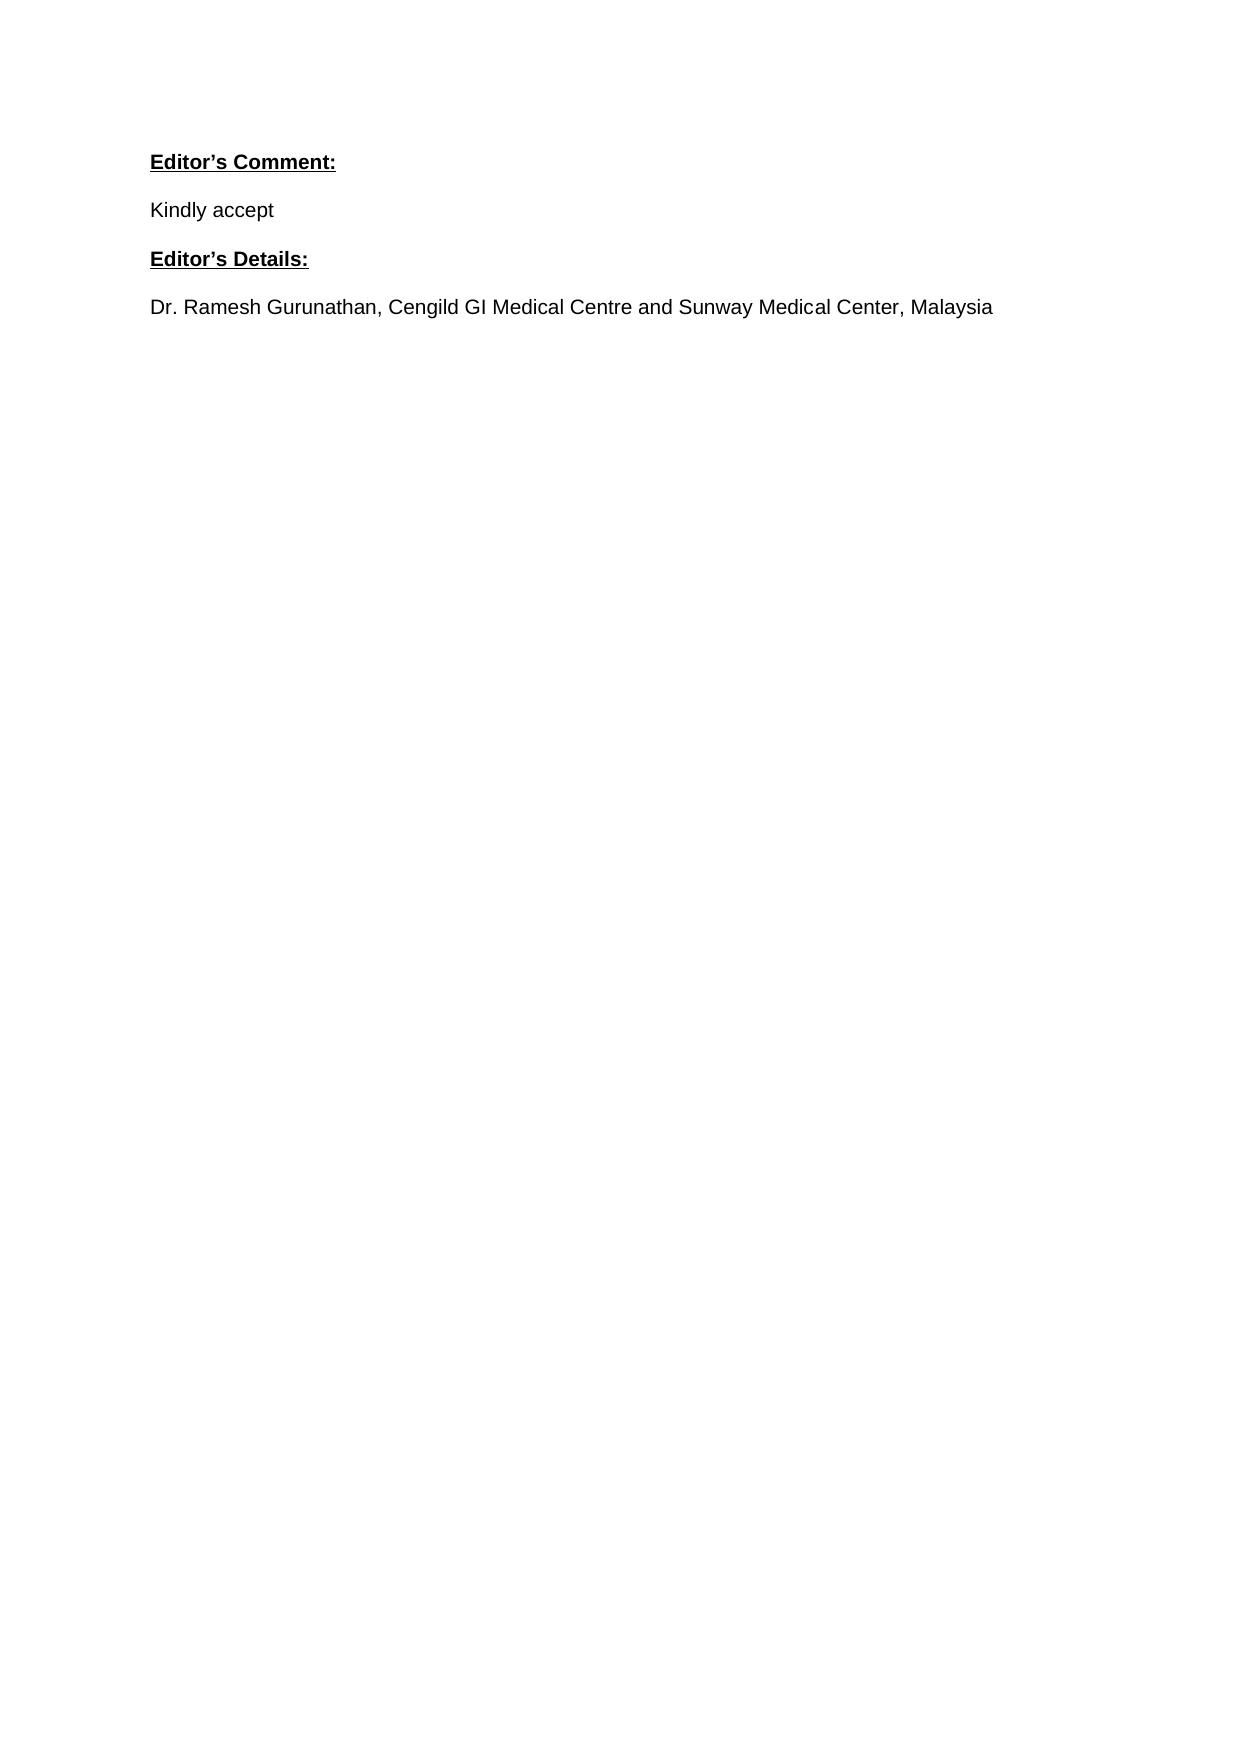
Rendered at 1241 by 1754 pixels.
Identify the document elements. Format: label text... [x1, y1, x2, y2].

text Kindly accept [150, 198, 1090, 222]
text Editor’s Details: [150, 247, 1090, 271]
text Dr. Ramesh Gurunathan, Cengild GI Medical Centre and Sunway Medical Center, Malaysia [150, 295, 1090, 319]
text Editor’s Comment: [150, 150, 1090, 174]
